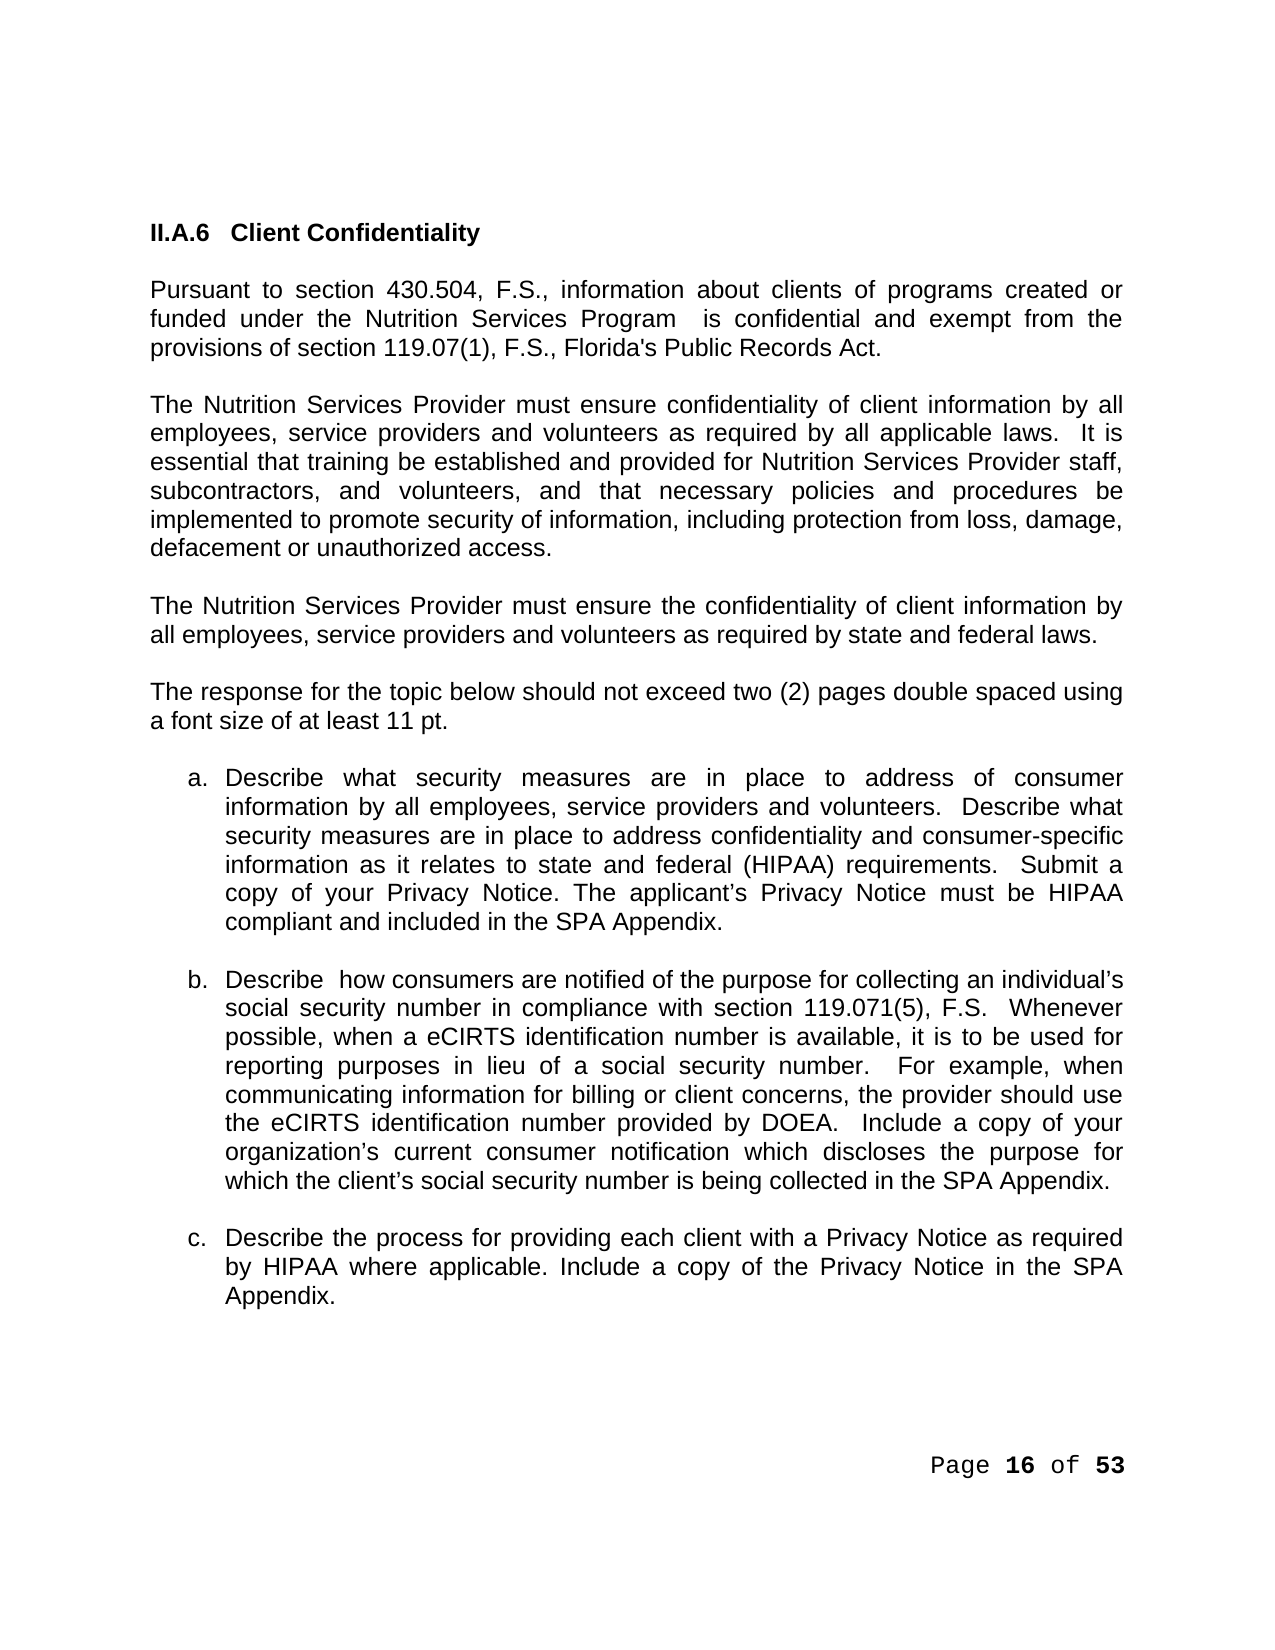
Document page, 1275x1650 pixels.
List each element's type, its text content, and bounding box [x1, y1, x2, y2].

text II.A.6 Client Confidentiality [150, 217, 1125, 246]
text The response for the topic below should not exceed two (2) pages double spaced using a font size of at least 11 pt. [150, 677, 1125, 734]
list Describe how consumers are notified of the purpose for collecting an individual’s social security number in compliance with section 119.071(5), F.S. Whenever possible, when a eCIRTS identification number is available, it is to be used for reporting purposes in lieu of a social security number. For example, when communicating information for billing or client concerns, the provider should use the eCIRTS identification number provided by DOEA. Include a copy of your organization’s current consumer notification which discloses the purpose for which the client’s social security number is being collected in the SPA Appendix. [187, 964, 1125, 1194]
text The Nutrition Services Provider must ensure the confidentiality of client information by all employees, service providers and volunteers as required by state and federal laws. [150, 591, 1125, 648]
text The Nutrition Services Provider must ensure confidentiality of client information by all employees, service providers and volunteers as required by all applicable laws. It is essential that training be established and provided for Nutrition Services Provider staff, subcontractors, and volunteers, and that necessary policies and procedures be implemented to promote security of information, including protection from loss, damage, defacement or unauthorized access. [150, 389, 1125, 562]
list Describe the process for providing each client with a Privacy Notice as required by HIPAA where applicable. Include a copy of the Privacy Notice in the SPA Appendix. [187, 1223, 1125, 1309]
list Describe what security measures are in place to address of consumer information by all employees, service providers and volunteers. Describe what security measures are in place to address confidentiality and consumer-specific information as it relates to state and federal (HIPAA) requirements. Submit a copy of your Privacy Notice. The applicant’s Privacy Notice must be HIPAA compliant and included in the SPA Appendix. [187, 763, 1125, 936]
text Pursuant to section 430.504, F.S., information about clients of programs created or funded under the Nutrition Services Program is confidential and exempt from the provisions of section 119.07(1), F.S., Florida's Public Records Act. [150, 275, 1125, 361]
